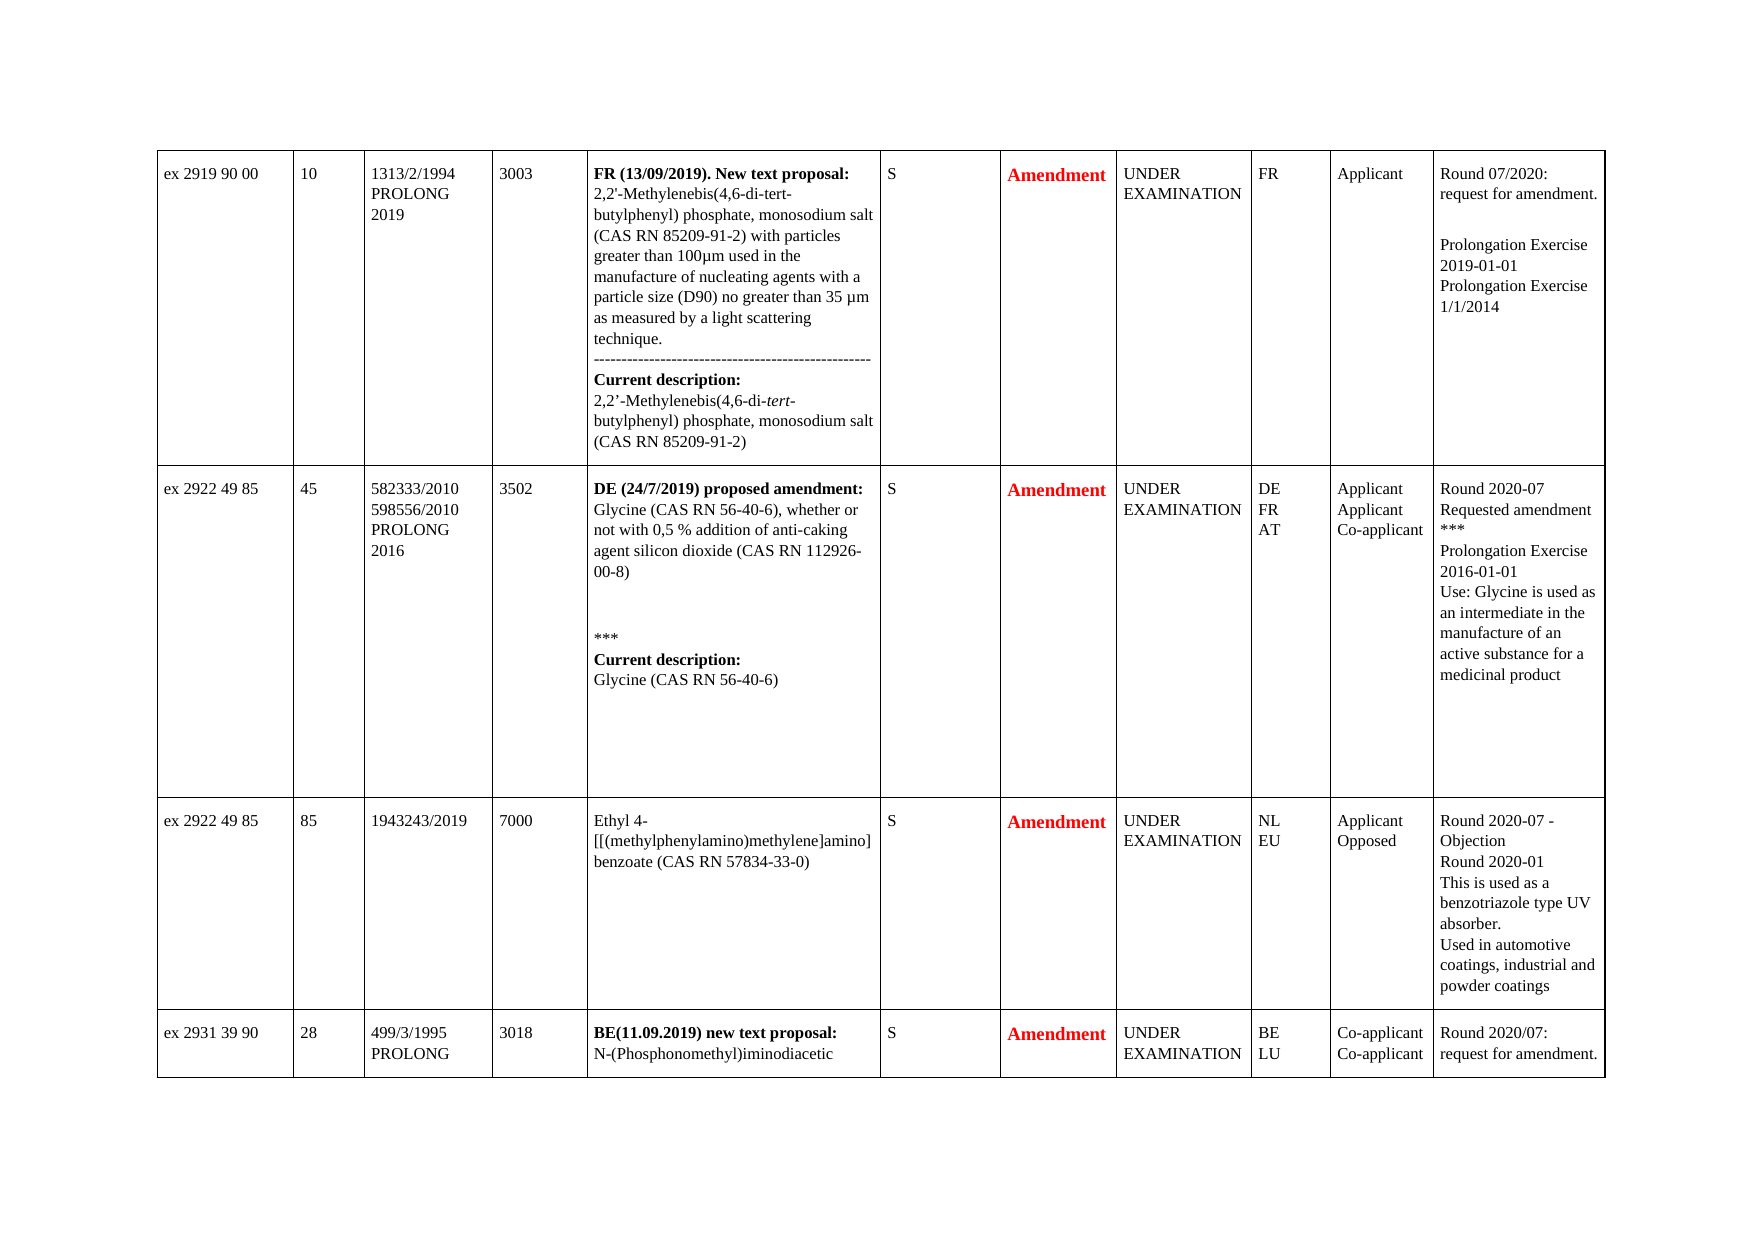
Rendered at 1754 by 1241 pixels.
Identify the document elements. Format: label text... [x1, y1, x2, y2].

table_cell FR [1252, 151, 1330, 465]
table_cell Amendment [1001, 151, 1116, 465]
table_cell S [881, 151, 1000, 465]
table_cell Round 2020-07 Requested amendment *** Prolongation Exercise 2016-01-01 Use: Glycine is used as an intermediate in the manufacture of an active substance for a medicinal product [1434, 466, 1604, 797]
table_cell 10 [294, 151, 364, 465]
table_cell UNDER EXAMINATION [1117, 798, 1251, 1009]
table_cell 85 [294, 798, 364, 1009]
table_cell Amendment [1001, 1010, 1116, 1077]
table_cell 45 [294, 466, 364, 797]
table_cell DE FR AT [1252, 466, 1330, 797]
table_cell ex 2919 90 00 [158, 151, 293, 465]
table_cell NL EU [1252, 798, 1330, 1009]
table_cell UNDER EXAMINATION [1117, 466, 1251, 797]
table_cell 1313/2/1994 PROLONG 2019 [365, 151, 492, 465]
table_cell 3502 [493, 466, 587, 797]
table_cell ex 2922 49 85 [158, 798, 293, 1009]
table_cell UNDER EXAMINATION [1117, 1010, 1251, 1077]
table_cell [588, 1010, 880, 1077]
table_cell Round 07/2020: request for amendment. Prolongation Exercise 2019-01-01 Prolongation Exercise 1/1/2014 [1434, 151, 1604, 465]
table_cell Applicant Applicant Co-applicant [1331, 466, 1433, 797]
table_cell 7000 [493, 798, 587, 1009]
table_cell 28 [294, 1010, 364, 1077]
table_cell S [881, 798, 1000, 1009]
table_cell Amendment [1001, 798, 1116, 1009]
table_cell UNDER EXAMINATION [1117, 151, 1251, 465]
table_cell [1331, 1010, 1433, 1077]
table_cell S [881, 466, 1000, 797]
table_cell ex 2931 39 90 [158, 1010, 293, 1077]
table_cell 1943243/2019 [365, 798, 492, 1009]
table_cell ex 2922 49 85 [158, 466, 293, 797]
table_cell DE (24/7/2019) proposed amendment: Glycine (CAS RN 56-40-6), whether or not with 0,5 % addition of anti-caking agent silicon dioxide (CAS RN 112926-00-8) *** Current description: Glycine (CAS RN 56-40-6) [588, 466, 880, 797]
table_cell 582333/2010 598556/2010 PROLONG 2016 [365, 466, 492, 797]
table_cell BE LU [1252, 1010, 1330, 1077]
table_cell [1434, 1010, 1604, 1077]
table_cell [365, 1010, 492, 1077]
table_cell FR (13/09/2019). New text proposal: 2,2'-Methylenebis(4,6-di-tert-butylphenyl) phosphate, monosodium salt (CAS RN 85209-91-2) with particles greater than 100µm used in the manufacture of nucleating agents with a particle size (D90) no greater than 35 µm as measured by a light scattering technique. -------------------------------------------------- Current description: 2,2’-Methylenebis(4,6-di-tert-butylphenyl) phosphate, monosodium salt (CAS RN 85209-91-2) [588, 151, 880, 465]
table_cell Amendment [1001, 466, 1116, 797]
table_cell S [881, 1010, 1000, 1077]
table_cell Applicant Opposed [1331, 798, 1433, 1009]
table_cell Applicant [1331, 151, 1433, 465]
table_cell 3018 [493, 1010, 587, 1077]
table_cell Round 2020-07 - Objection Round 2020-01 This is used as a benzotriazole type UV absorber. Used in automotive coatings, industrial and powder coatings [1434, 798, 1604, 1009]
table_cell 3003 [493, 151, 587, 465]
table_cell Ethyl 4-[[(methylphenylamino)methylene]amino]benzoate (CAS RN 57834-33-0) [588, 798, 880, 1009]
